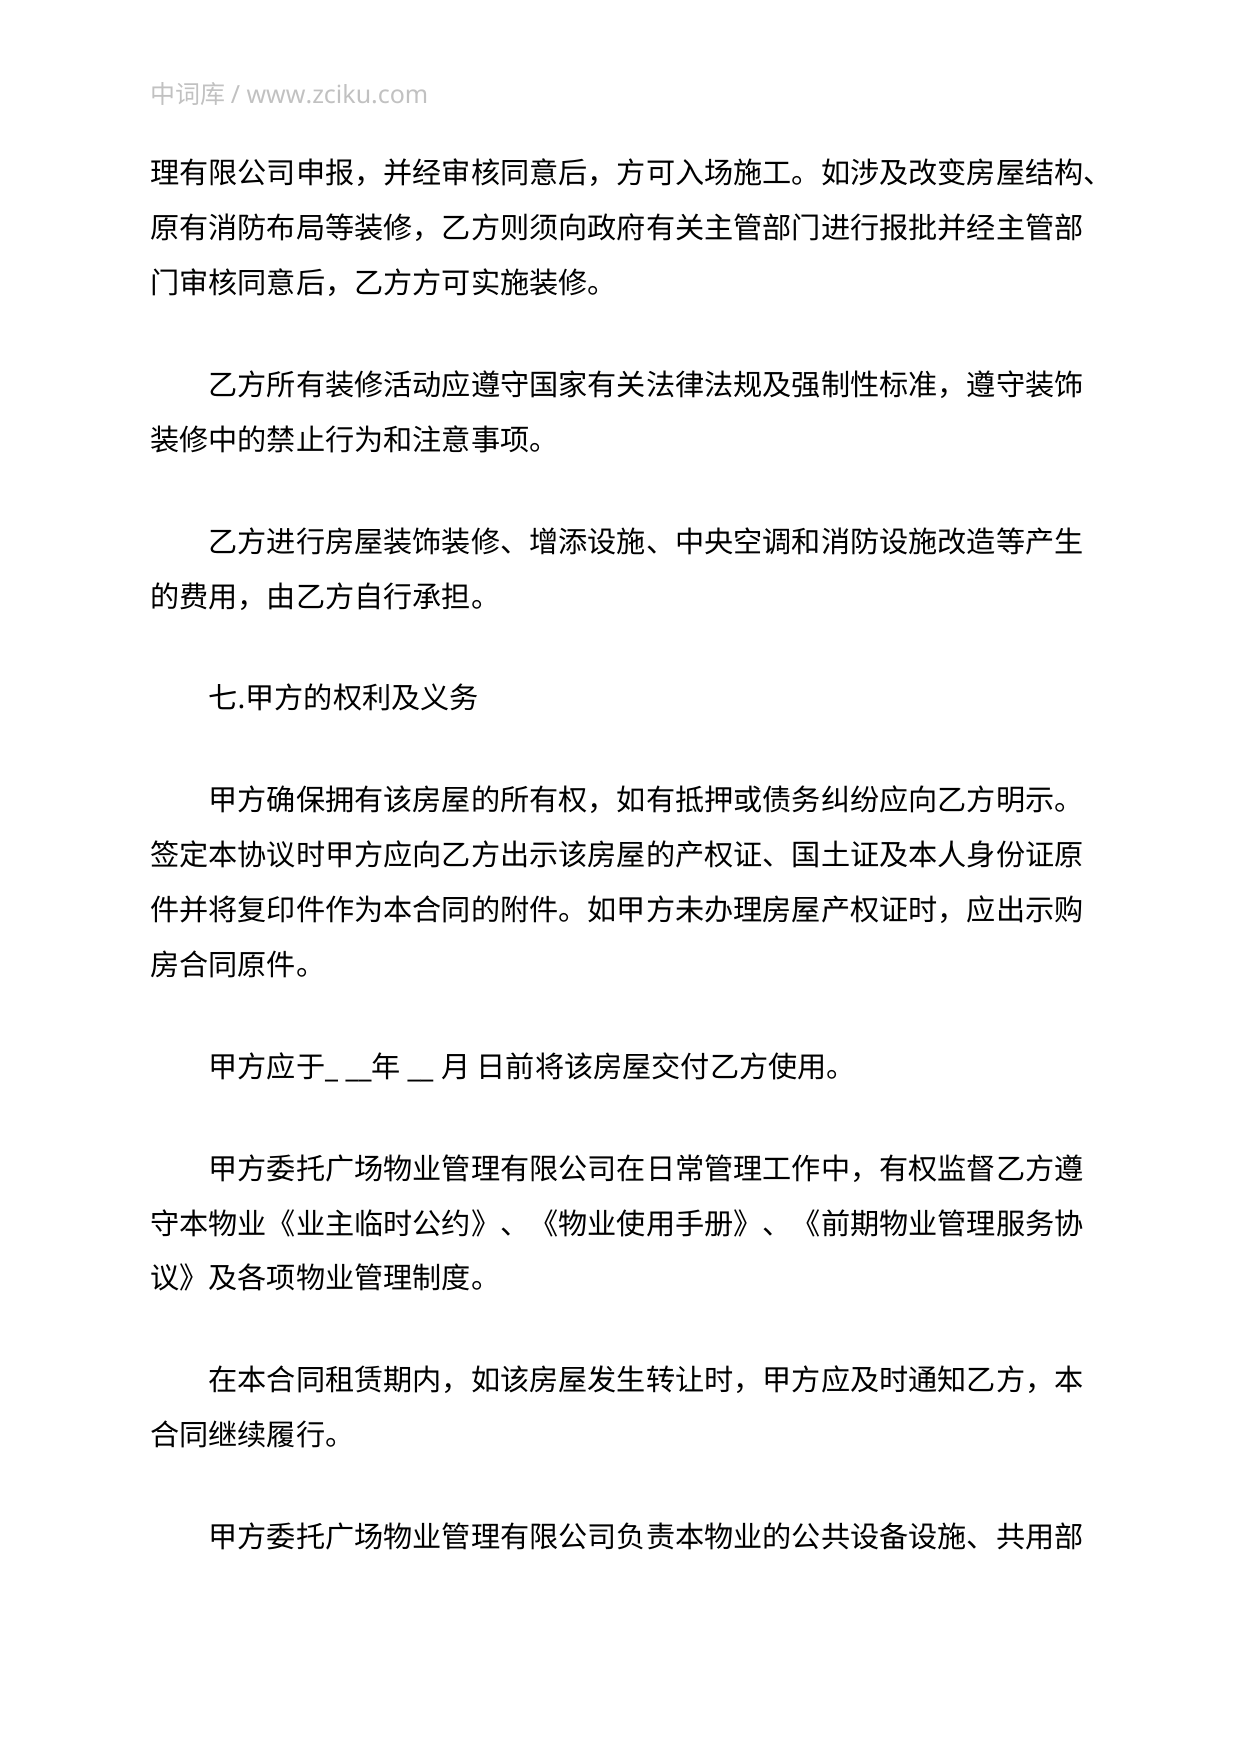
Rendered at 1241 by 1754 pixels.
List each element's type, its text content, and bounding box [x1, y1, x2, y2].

text 七.甲方的权利及义务 [150, 675, 1090, 717]
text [150, 1513, 1090, 1556]
text 在本合同租赁期内，如该房屋发生转让时，甲方应及时通知乙方，本合同继续履行。 [150, 1357, 1090, 1454]
text 甲方确保拥有该房屋的所有权，如有抵押或债务纠纷应向乙方明示。签定本协议时甲方应向乙方出示该房屋的产权证、国土证及本人身份证原件并将复印件作为本合同的附件。如甲方未办理房屋产权证时，应出示购房合同原件。 [150, 777, 1090, 984]
text 乙方进行房屋装饰装修、增添设施、中央空调和消防设施改造等产生的费用，由乙方自行承担。 [150, 518, 1090, 615]
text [150, 150, 1090, 302]
text 乙方所有装修活动应遵守国家有关法律法规及强制性标准，遵守装饰装修中的禁止行为和注意事项。 [150, 362, 1090, 459]
text 甲方应于_ __年 __ 月 日前将该房屋交付乙方使用。 [150, 1043, 1090, 1086]
text 甲方委托广场物业管理有限公司在日常管理工作中，有权监督乙方遵守本物业《业主临时公约》、《物业使用手册》、《前期物业管理服务协议》及各项物业管理制度。 [150, 1145, 1090, 1297]
